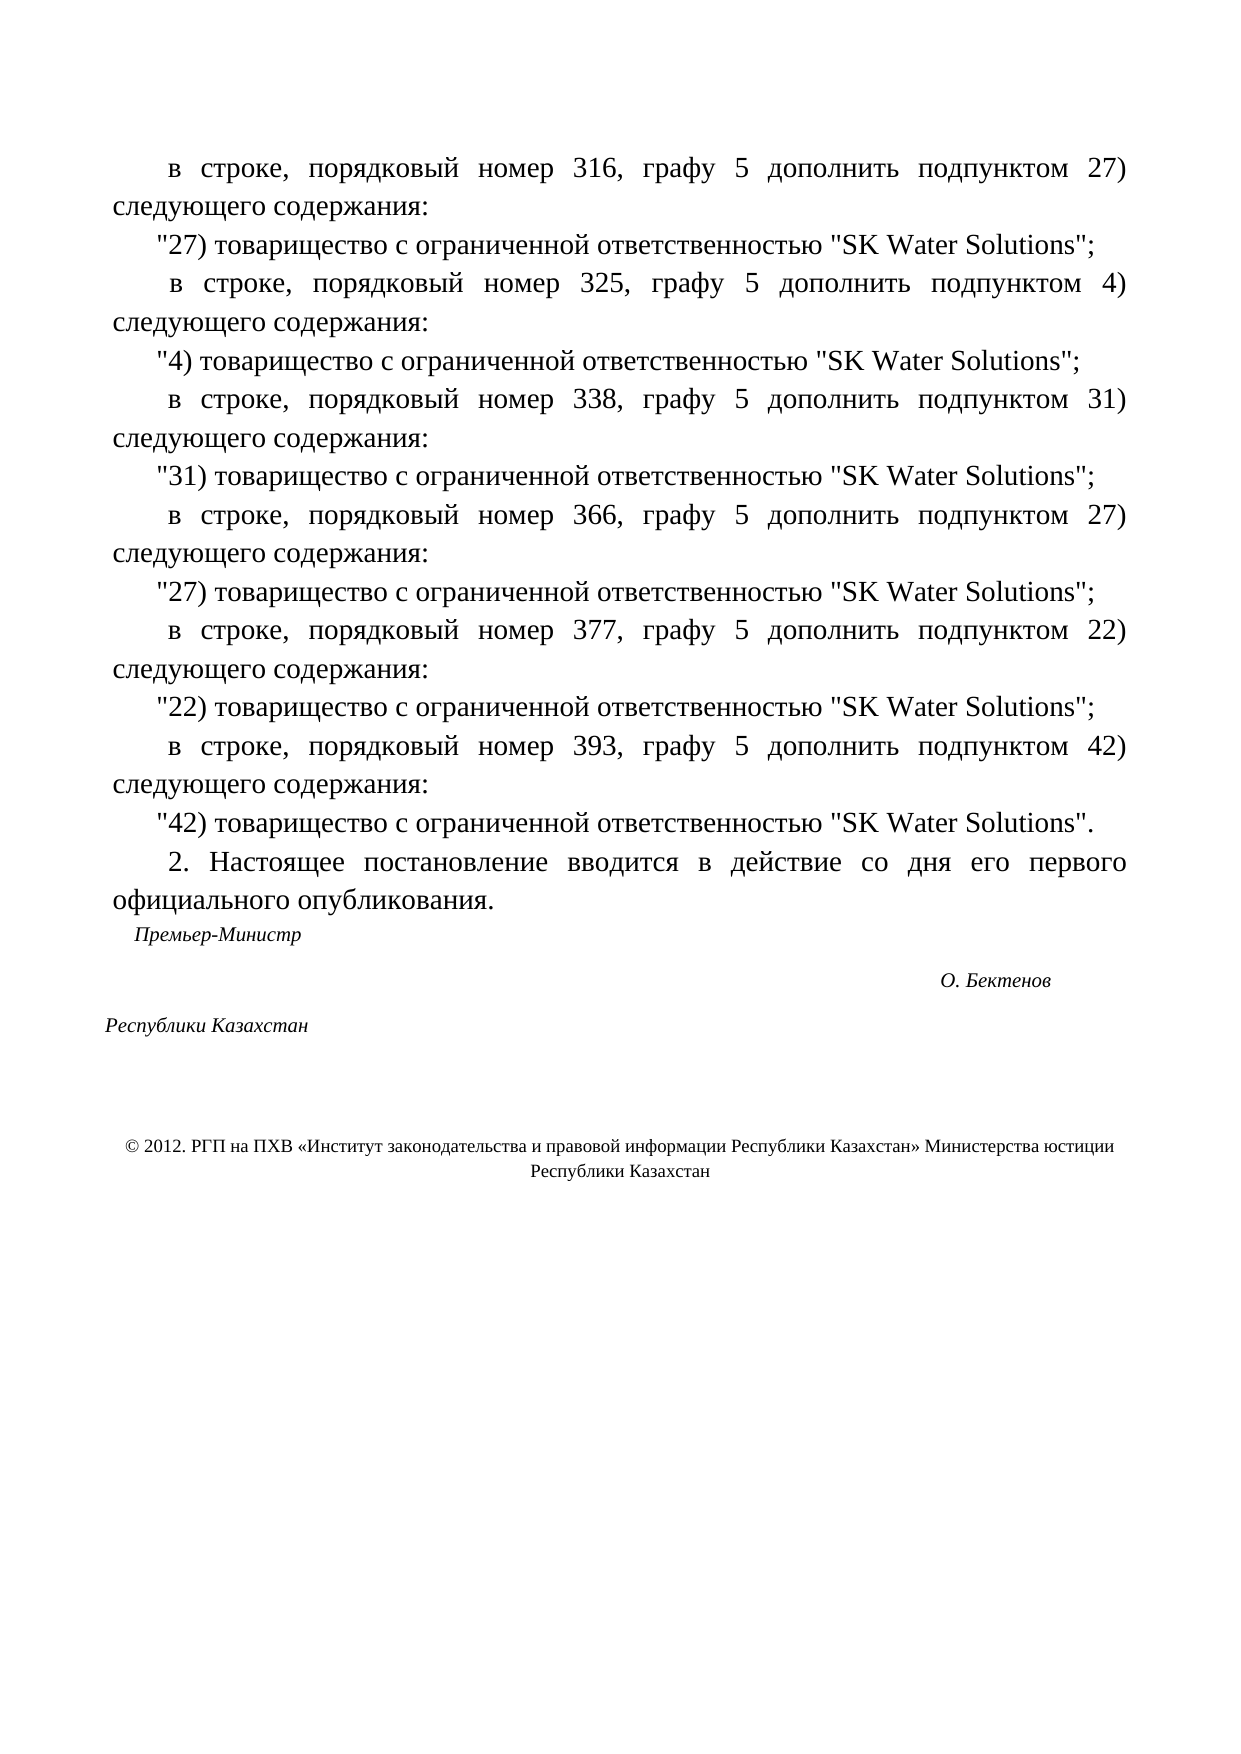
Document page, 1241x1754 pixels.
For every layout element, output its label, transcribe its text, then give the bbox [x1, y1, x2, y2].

text 2. Настоящее постановление вводится в действие со дня его первого официального опубликования. [112, 844, 1128, 916]
text "27) товарищество с ограниченной ответственностью "SK Water Solutions"; [112, 574, 1128, 607]
text в строке, порядковый номер 316, графу 5 дополнить подпунктом 27) следующего содержания: [112, 150, 1128, 222]
text "31) товарищество с ограниченной ответственностью "SK Water Solutions"; [112, 458, 1128, 492]
text в строке, порядковый номер 377, графу 5 дополнить подпунктом 22) следующего содержания: [112, 612, 1128, 684]
text "27) товарищество с ограниченной ответственностью "SK Water Solutions"; [112, 227, 1128, 261]
table_header Премьер-Министр Республики Казахстан [101, 921, 939, 1044]
text в строке, порядковый номер 366, графу 5 дополнить подпунктом 27) следующего содержания: [112, 497, 1128, 569]
text в строке, порядковый номер 393, графу 5 дополнить подпунктом 42) следующего содержания: [112, 728, 1128, 800]
text © 2012. РГП на ПХВ «Институт законодательства и правовой информации Республики Казахстан» Министерства юстиции Республики Казахстан [112, 1135, 1128, 1181]
text в строке, порядковый номер 338, графу 5 дополнить подпунктом 31) следующего содержания: [112, 381, 1128, 453]
text "22) товарищество с ограниченной ответственностью "SK Water Solutions"; [112, 689, 1128, 723]
text в строке, порядковый номер 325, графу 5 дополнить подпунктом 4) следующего содержания: [112, 266, 1128, 338]
text "42) товарищество с ограниченной ответственностью "SK Water Solutions". [112, 805, 1128, 839]
text "4) товарищество с ограниченной ответственностью "SK Water Solutions"; [112, 343, 1128, 376]
table_header О. Бектенов [939, 921, 1240, 1044]
